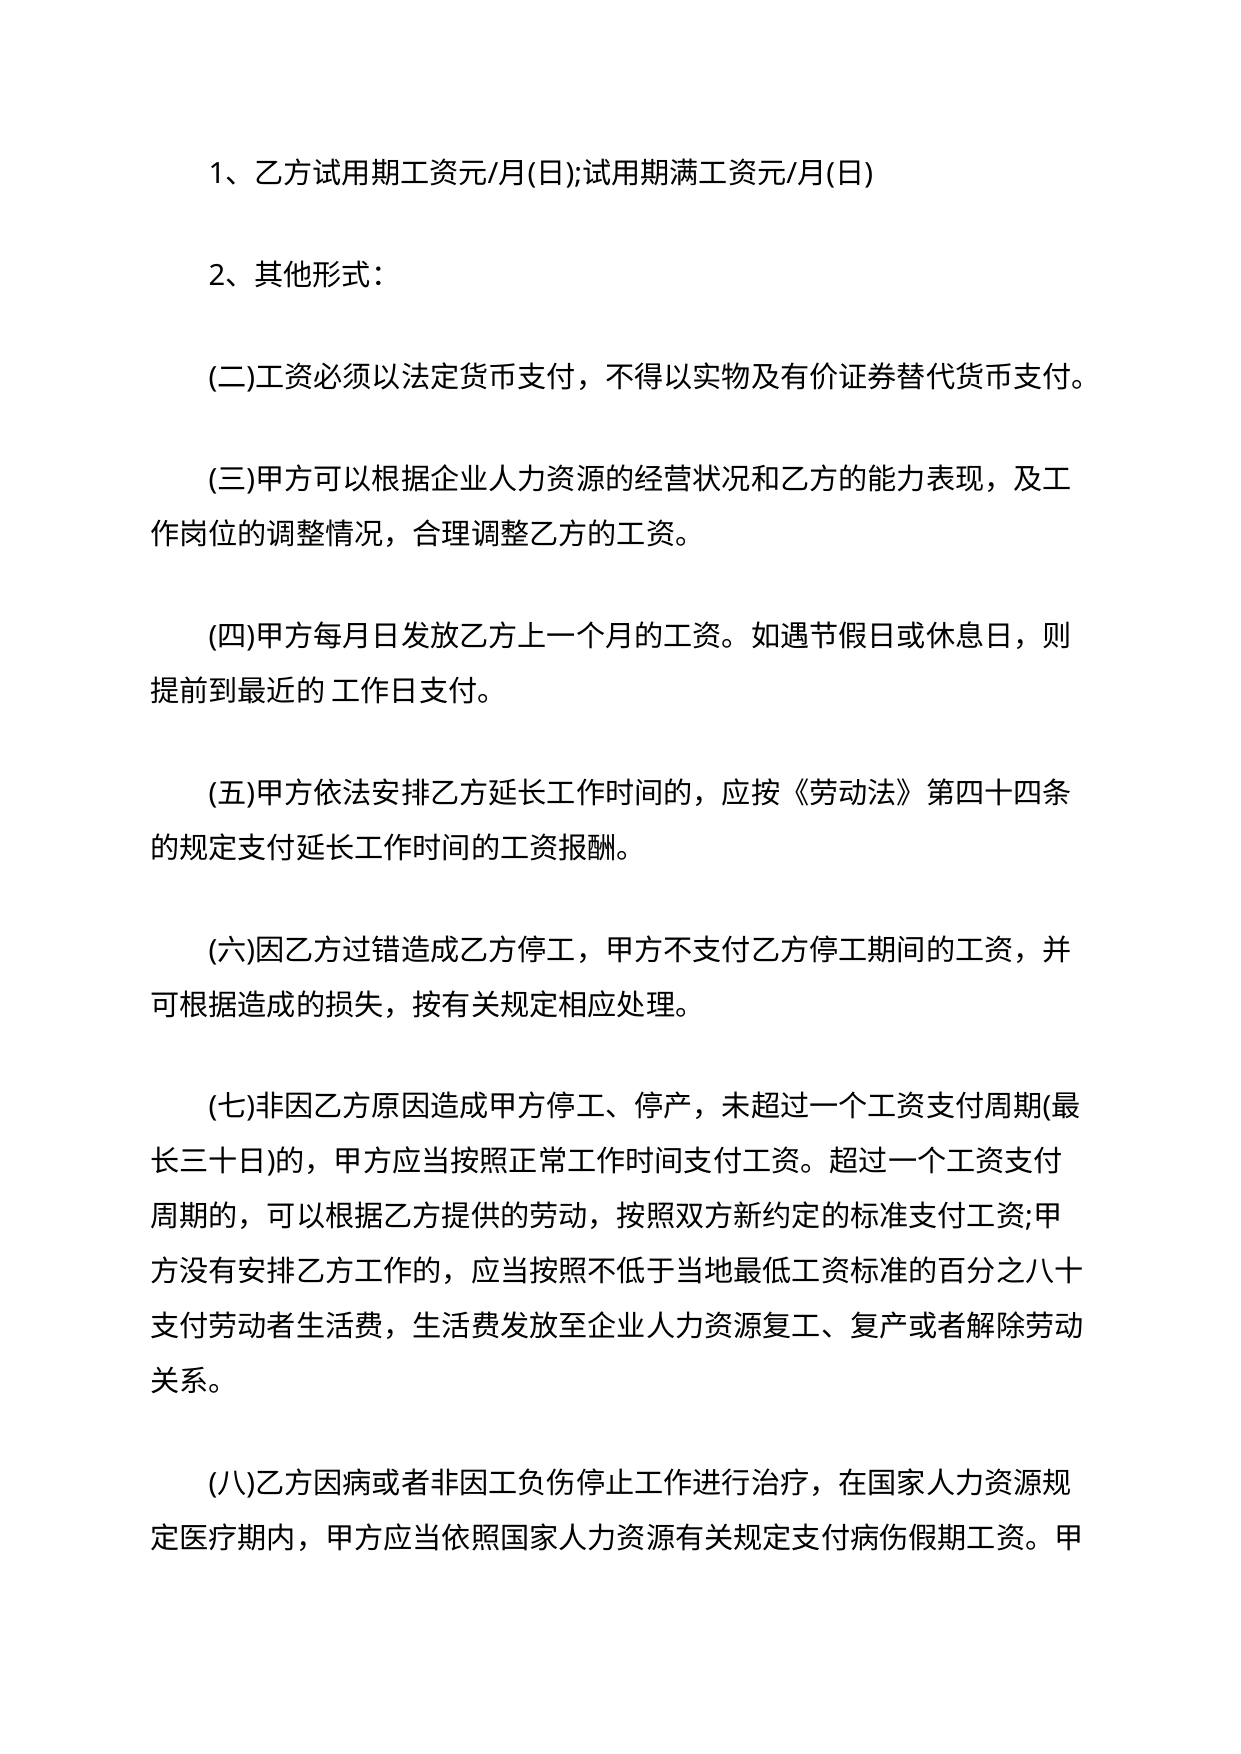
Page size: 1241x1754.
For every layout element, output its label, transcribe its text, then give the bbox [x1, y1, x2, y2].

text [150, 1459, 1090, 1557]
text 2、其他形式： [150, 252, 1090, 294]
text (四)甲方每月日发放乙方上一个月的工资。如遇节假日或休息日，则提前到最近的 工作日支付。 [150, 613, 1090, 710]
text (六)因乙方过错造成乙方停工，甲方不支付乙方停工期间的工资，并可根据造成的损失，按有关规定相应处理。 [150, 926, 1090, 1023]
text (五)甲方依法安排乙方延长工作时间的，应按《劳动法》第四十四条的规定支付延长工作时间的工资报酬。 [150, 769, 1090, 867]
text (二)工资必须以法定货币支付，不得以实物及有价证券替代货币支付。 [150, 354, 1090, 396]
text (七)非因乙方原因造成甲方停工、停产，未超过一个工资支付周期(最长三十日)的，甲方应当按照正常工作时间支付工资。超过一个工资支付周期的，可以根据乙方提供的劳动，按照双方新约定的标准支付工资;甲方没有安排乙方工作的，应当按照不低于当地最低工资标准的百分之八十支付劳动者生活费，生活费发放至企业人力资源复工、复产或者解除劳动关系。 [150, 1083, 1090, 1400]
text 1、乙方试用期工资元/月(日);试用期满工资元/月(日) [150, 150, 1090, 192]
text (三)甲方可以根据企业人力资源的经营状况和乙方的能力表现，及工作岗位的调整情况，合理调整乙方的工资。 [150, 456, 1090, 553]
